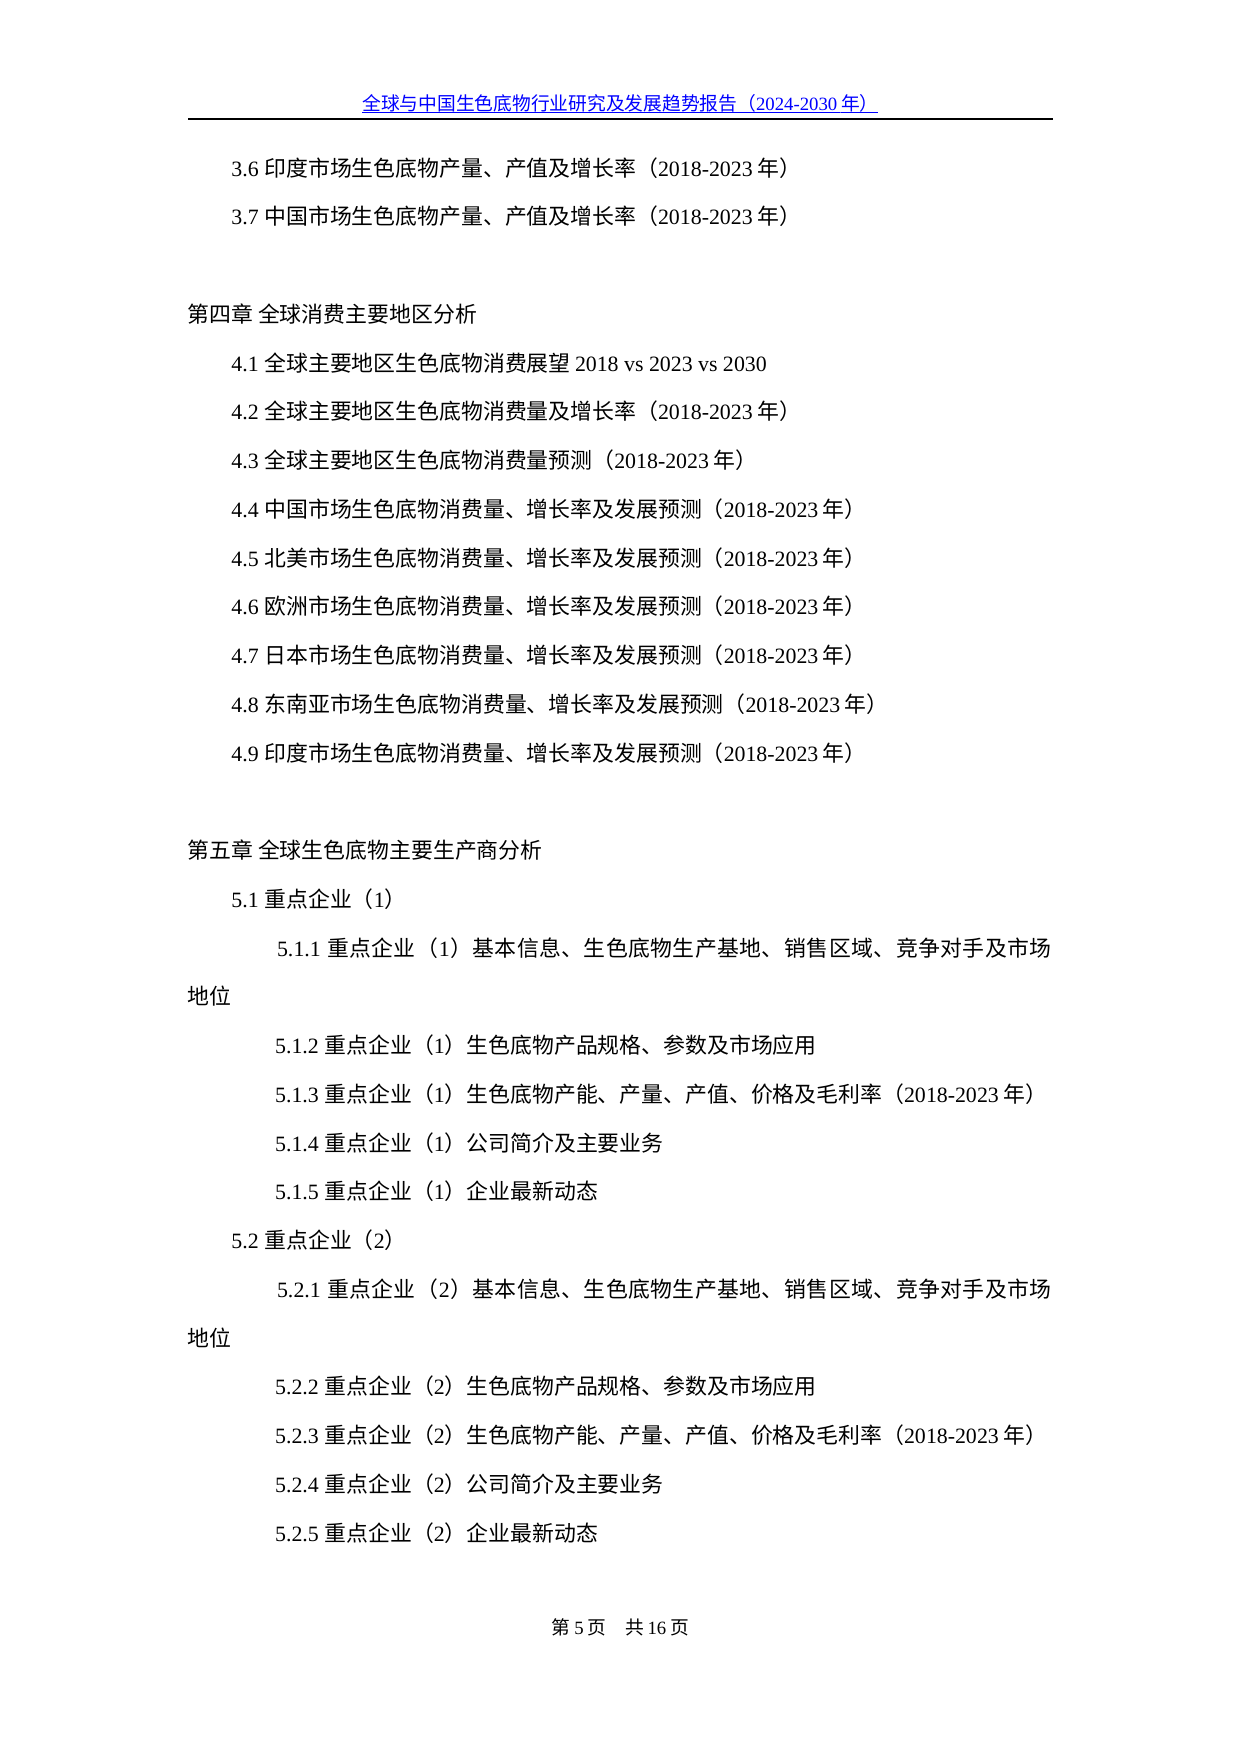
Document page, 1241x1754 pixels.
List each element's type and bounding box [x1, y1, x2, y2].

text [187, 150, 1053, 1548]
